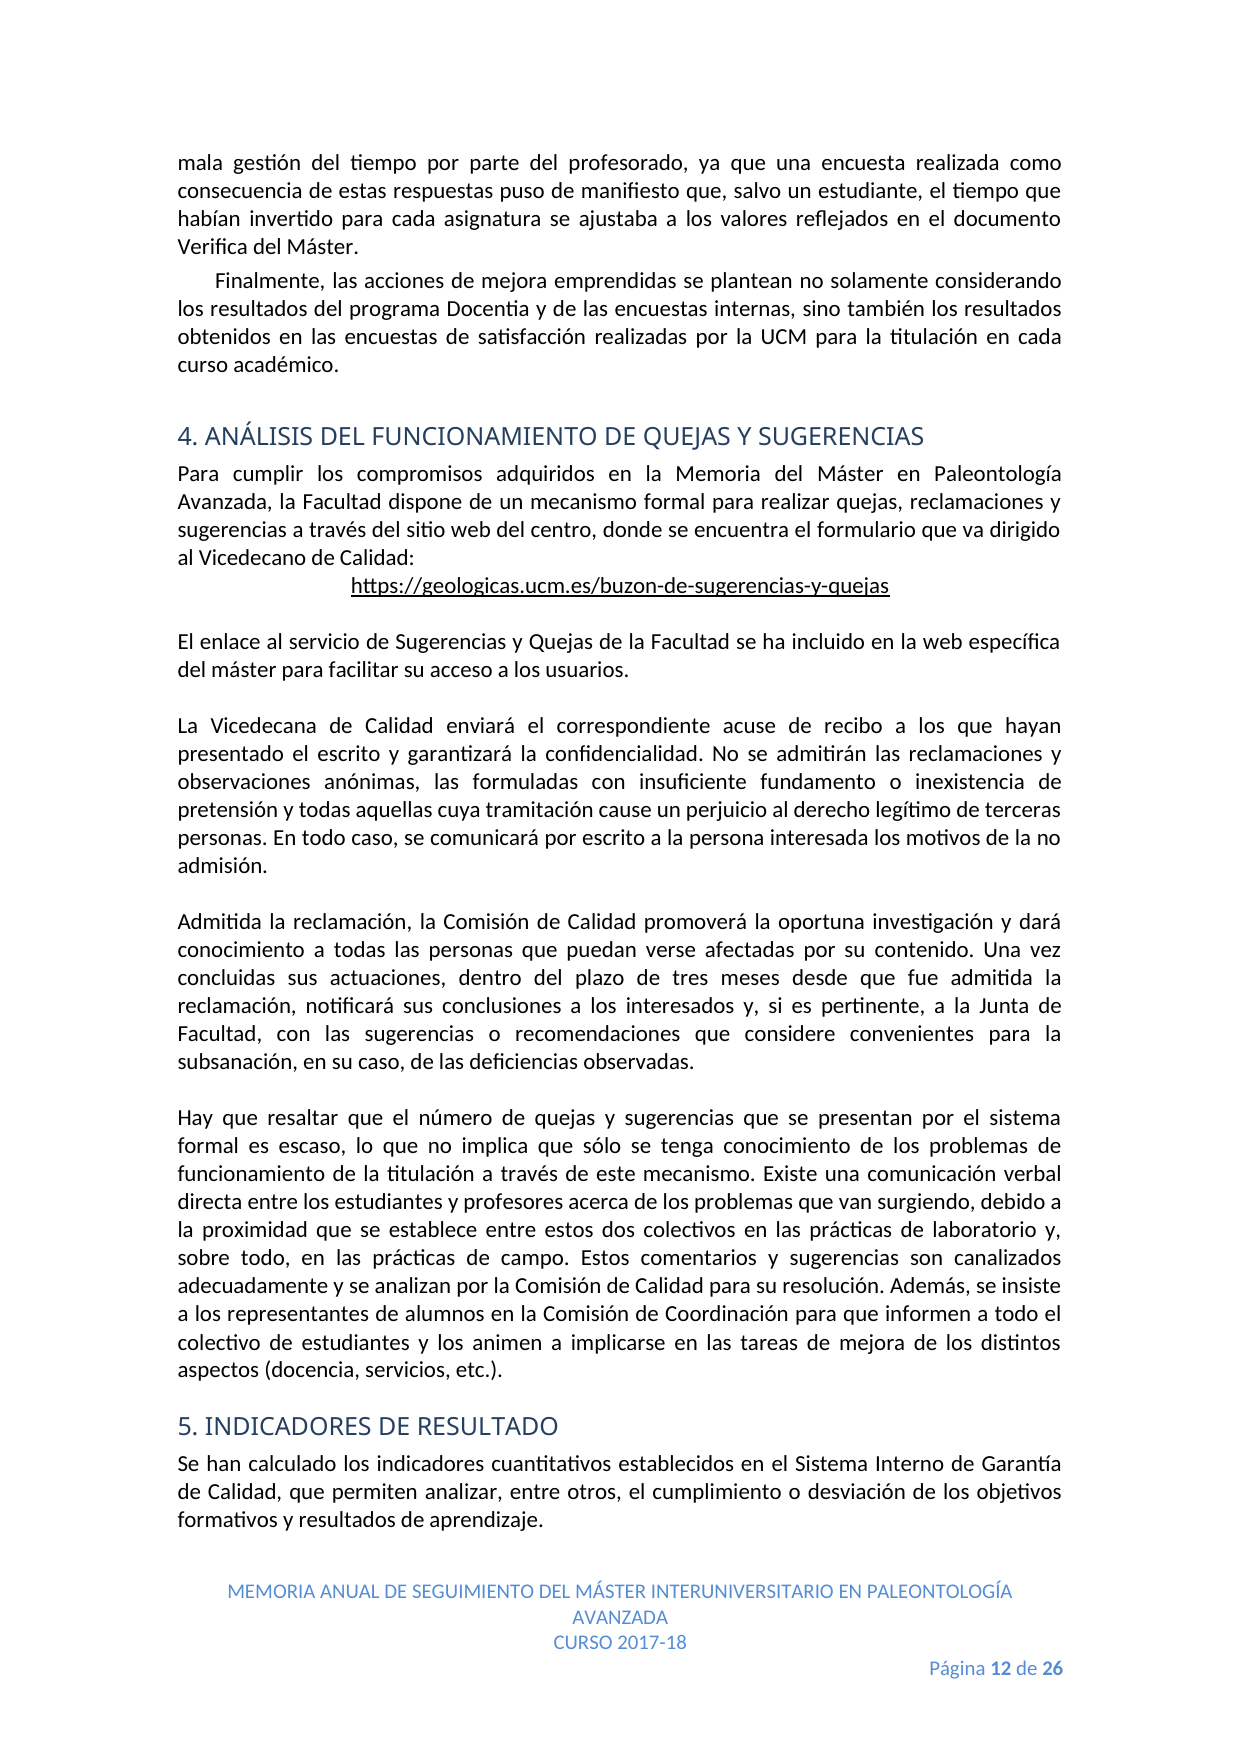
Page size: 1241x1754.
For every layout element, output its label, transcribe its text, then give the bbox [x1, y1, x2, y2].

text https://geologicas.ucm.es/buzon-de-sugerencias-y-quejas [177, 571, 1063, 599]
text El enlace al servicio de Sugerencias y Quejas de la Facultad se ha incluido en la web específica del máster para facilitar su acceso a los usuarios. [177, 627, 1063, 683]
subtitle 4. ANÁLISIS DEL FUNCIONAMIENTO DE QUEJAS Y SUGERENCIAS [177, 419, 1063, 453]
subtitle 5. INDICADORES DE RESULTADO [177, 1409, 1063, 1443]
text Admitida la reclamación, la Comisión de Calidad promoverá la oportuna investigación y dará conocimiento a todas las personas que puedan verse afectadas por su contenido. Una vez concluidas sus actuaciones, dentro del plazo de tres meses desde que fue admitida la reclamación, notificará sus conclusiones a los interesados y, si es pertinente, a la Junta de Facultad, con las sugerencias o recomendaciones que considere convenientes para la subsanación, en su caso, de las deficiencias observadas. [177, 907, 1063, 1075]
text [177, 148, 1063, 260]
text Para cumplir los compromisos adquiridos en la Memoria del Máster en Paleontología Avanzada, la Facultad dispone de un mecanismo formal para realizar quejas, reclamaciones y sugerencias a través del sitio web del centro, donde se encuentra el formulario que va dirigido al Vicedecano de Calidad: [177, 459, 1063, 571]
text Se han calculado los indicadores cuantitativos establecidos en el Sistema Interno de Garantía de Calidad, que permiten analizar, entre otros, el cumplimiento o desviación de los objetivos formativos y resultados de aprendizaje. [177, 1449, 1063, 1533]
text La Vicedecana de Calidad enviará el correspondiente acuse de recibo a los que hayan presentado el escrito y garantizará la confidencialidad. No se admitirán las reclamaciones y observaciones anónimas, las formuladas con insuficiente fundamento o inexistencia de pretensión y todas aquellas cuya tramitación cause un perjuicio al derecho legítimo de terceras personas. En todo caso, se comunicará por escrito a la persona interesada los motivos de la no admisión. [177, 711, 1063, 879]
text Finalmente, las acciones de mejora emprendidas se plantean no solamente considerando los resultados del programa Docentia y de las encuestas internas, sino también los resultados obtenidos en las encuestas de satisfacción realizadas por la UCM para la titulación en cada curso académico. [177, 266, 1063, 378]
text Hay que resaltar que el número de quejas y sugerencias que se presentan por el sistema formal es escaso, lo que no implica que sólo se tenga conocimiento de los problemas de funcionamiento de la titulación a través de este mecanismo. Existe una comunicación verbal directa entre los estudiantes y profesores acerca de los problemas que van surgiendo, debido a la proximidad que se establece entre estos dos colectivos en las prácticas de laboratorio y, sobre todo, en las prácticas de campo. Estos comentarios y sugerencias son canalizados adecuadamente y se analizan por la Comisión de Calidad para su resolución. Además, se insiste a los representantes de alumnos en la Comisión de Coordinación para que informen a todo el colectivo de estudiantes y los animen a implicarse en las tareas de mejora de los distintos aspectos (docencia, servicios, etc.). [177, 1103, 1063, 1384]
